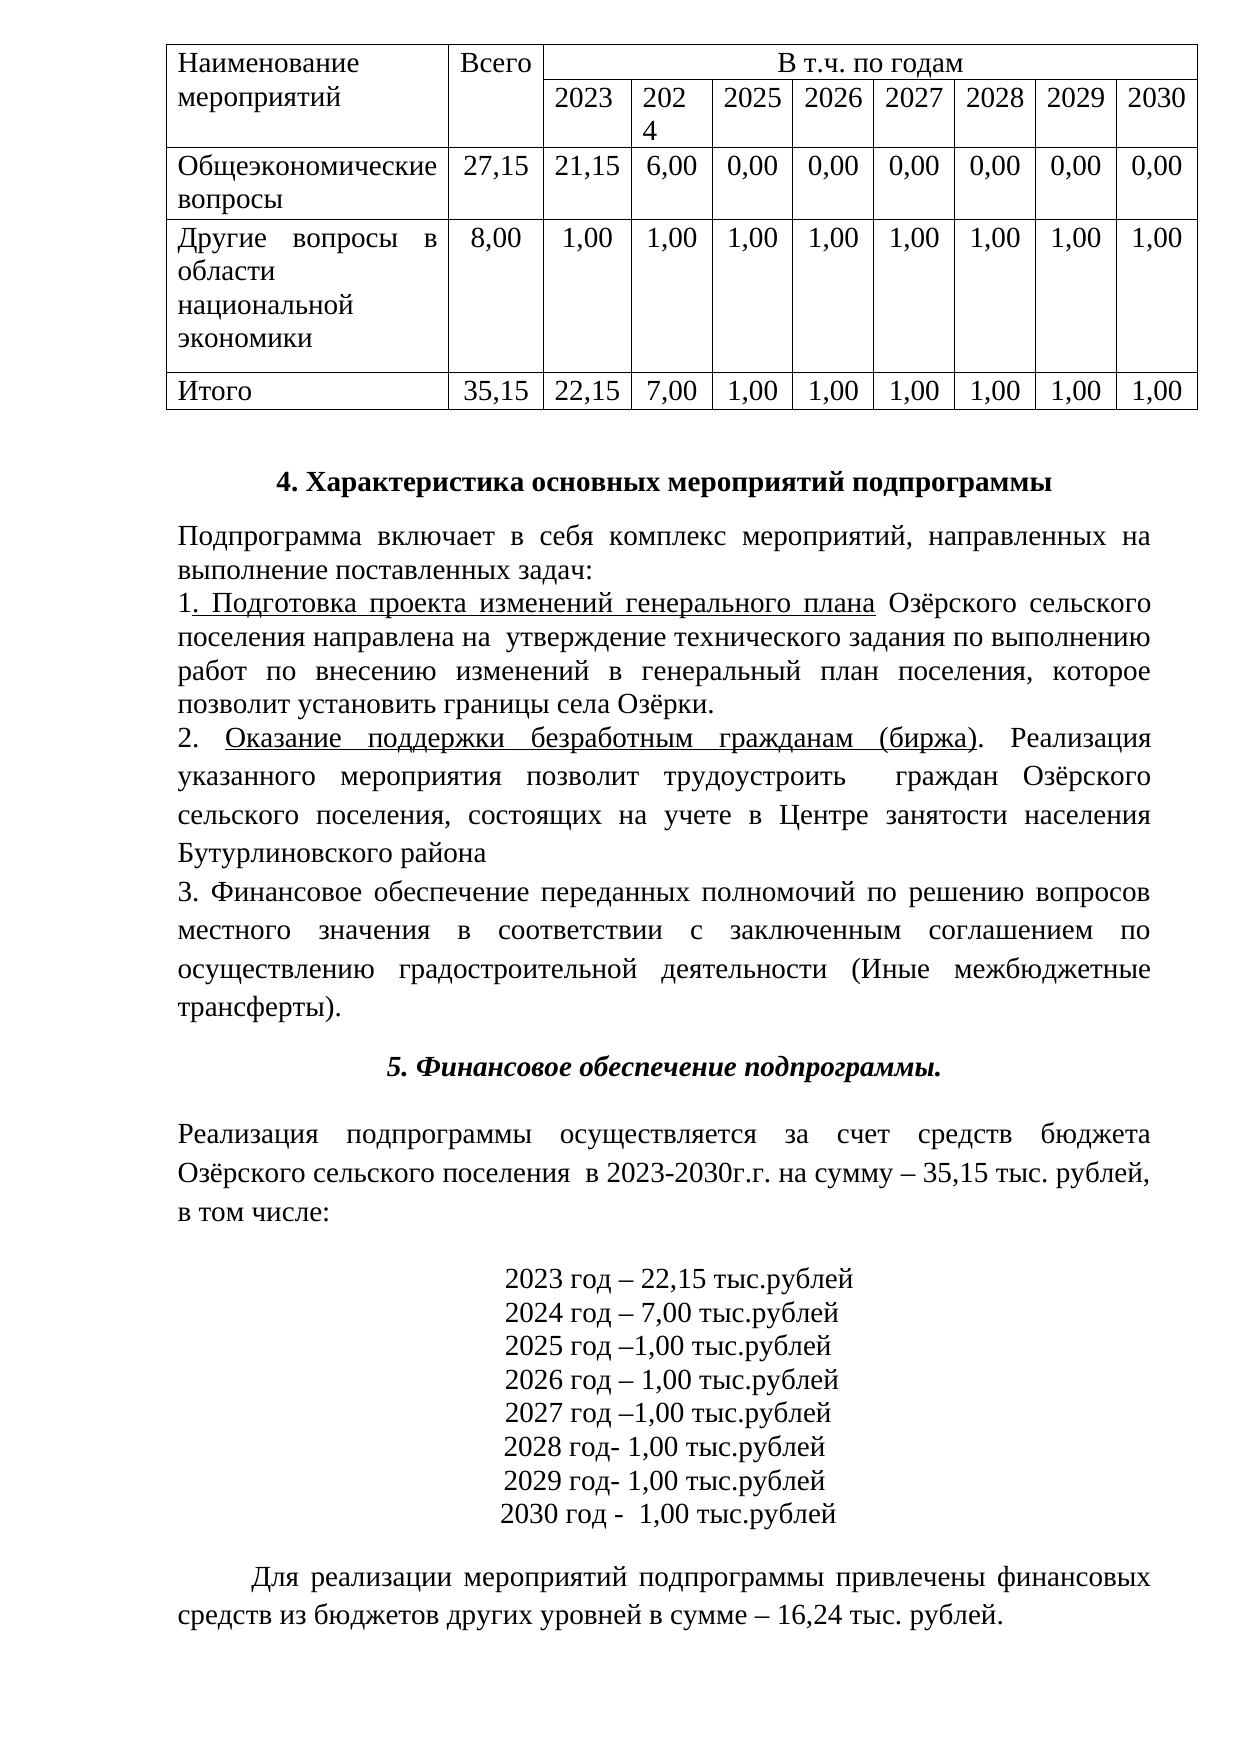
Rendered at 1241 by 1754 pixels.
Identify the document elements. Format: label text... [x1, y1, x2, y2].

table_cell Другие вопросы в области национальной экономики [167, 220, 448, 372]
text 2027 год –1,00 тыс.рублей [177, 1396, 1152, 1429]
table_cell 2030 [1117, 80, 1197, 147]
table_cell 0,00 [793, 148, 873, 219]
table_cell 35,15 [449, 373, 543, 409]
table_cell 2023 [544, 80, 631, 147]
table_cell 2027 [874, 80, 954, 147]
text Подпрограмма включает в себя комплекс мероприятий, направленных на выполнение поставленных задач: [177, 518, 1152, 586]
table_cell 7,00 [632, 373, 712, 409]
table_cell 1,00 [632, 220, 712, 372]
table_header В т.ч. по годам [544, 45, 1197, 79]
table_cell 1,00 [874, 220, 954, 372]
table_cell 0,00 [713, 148, 792, 219]
table_cell Общеэкономические вопросы [167, 148, 448, 219]
text Реализация подпрограммы осуществляется за счет средств бюджета Озёрского сельского поселения в 2023-2030г.г. на сумму – 35,15 тыс. рублей, в том числе: [177, 1117, 1152, 1227]
text Для реализации мероприятий подпрограммы привлечены финансовых средств из бюджетов других уровней в сумме – 16,24 тыс. рублей. [177, 1559, 1152, 1631]
text 2024 год – 7,00 тыс.рублей [177, 1295, 1152, 1328]
table_cell Итого [167, 373, 448, 409]
table_cell 1,00 [544, 220, 631, 372]
table_cell 1,00 [793, 373, 873, 409]
text 2. Оказание поддержки безработным гражданам (биржа). Реализация указанного мероприятия позволит трудоустроить граждан Озёрского сельского поселения, состоящих на учете в Центре занятости населения Бутурлиновского района [177, 720, 1152, 869]
table_cell 1,00 [713, 373, 792, 409]
table_cell 21,15 [544, 148, 631, 219]
table_cell 2025 [713, 80, 792, 147]
table_cell 0,00 [874, 148, 954, 219]
table_cell 0,00 [955, 148, 1035, 219]
table_cell 22,15 [544, 373, 631, 409]
table_cell 2028 [955, 80, 1035, 147]
table_cell 1,00 [1036, 373, 1116, 409]
text 2030 год - 1,00 тыс.рублей [177, 1496, 1152, 1530]
text 2029 год- 1,00 тыс.рублей [177, 1463, 1152, 1496]
table_cell 2024 [632, 80, 712, 147]
table_cell 1,00 [1036, 220, 1116, 372]
text 3. Финансовое обеспечение переданных полномочий по решению вопросов местного значения в соответствии с заключенным соглашением по осуществлению градостроительной деятельности (Иные межбюджетные трансферты). [177, 874, 1152, 1023]
table_cell 1,00 [713, 220, 792, 372]
text 1. Подготовка проекта изменений генерального плана Озёрского сельского поселения направлена на утверждение технического задания по выполнению работ по внесению изменений в генеральный план поселения, которое позволит установить границы села Озёрки. [177, 586, 1152, 720]
table_cell 1,00 [1117, 373, 1197, 409]
table_header Всего [449, 45, 543, 147]
table_cell 1,00 [874, 373, 954, 409]
table_cell 2029 [1036, 80, 1116, 147]
table_cell 27,15 [449, 148, 543, 219]
text 2028 год- 1,00 тыс.рублей [177, 1429, 1152, 1463]
text 2026 год – 1,00 тыс.рублей [177, 1362, 1152, 1396]
text 2025 год –1,00 тыс.рублей [177, 1328, 1152, 1362]
table_cell 2026 [793, 80, 873, 147]
table_cell 1,00 [955, 373, 1035, 409]
table_cell 1,00 [955, 220, 1035, 372]
table_header Наименование мероприятий [167, 45, 448, 147]
text 4. Характеристика основных мероприятий подпрограммы [177, 464, 1152, 498]
table_cell 6,00 [632, 148, 712, 219]
table_cell 8,00 [449, 220, 543, 372]
table_cell 1,00 [793, 220, 873, 372]
table_cell 1,00 [1117, 220, 1197, 372]
table_cell 0,00 [1036, 148, 1116, 219]
table_cell 0,00 [1117, 148, 1197, 219]
text 5. Финансовое обеспечение подпрограммы. [177, 1049, 1152, 1082]
text 2023 год – 22,15 тыс.рублей [177, 1261, 1152, 1295]
